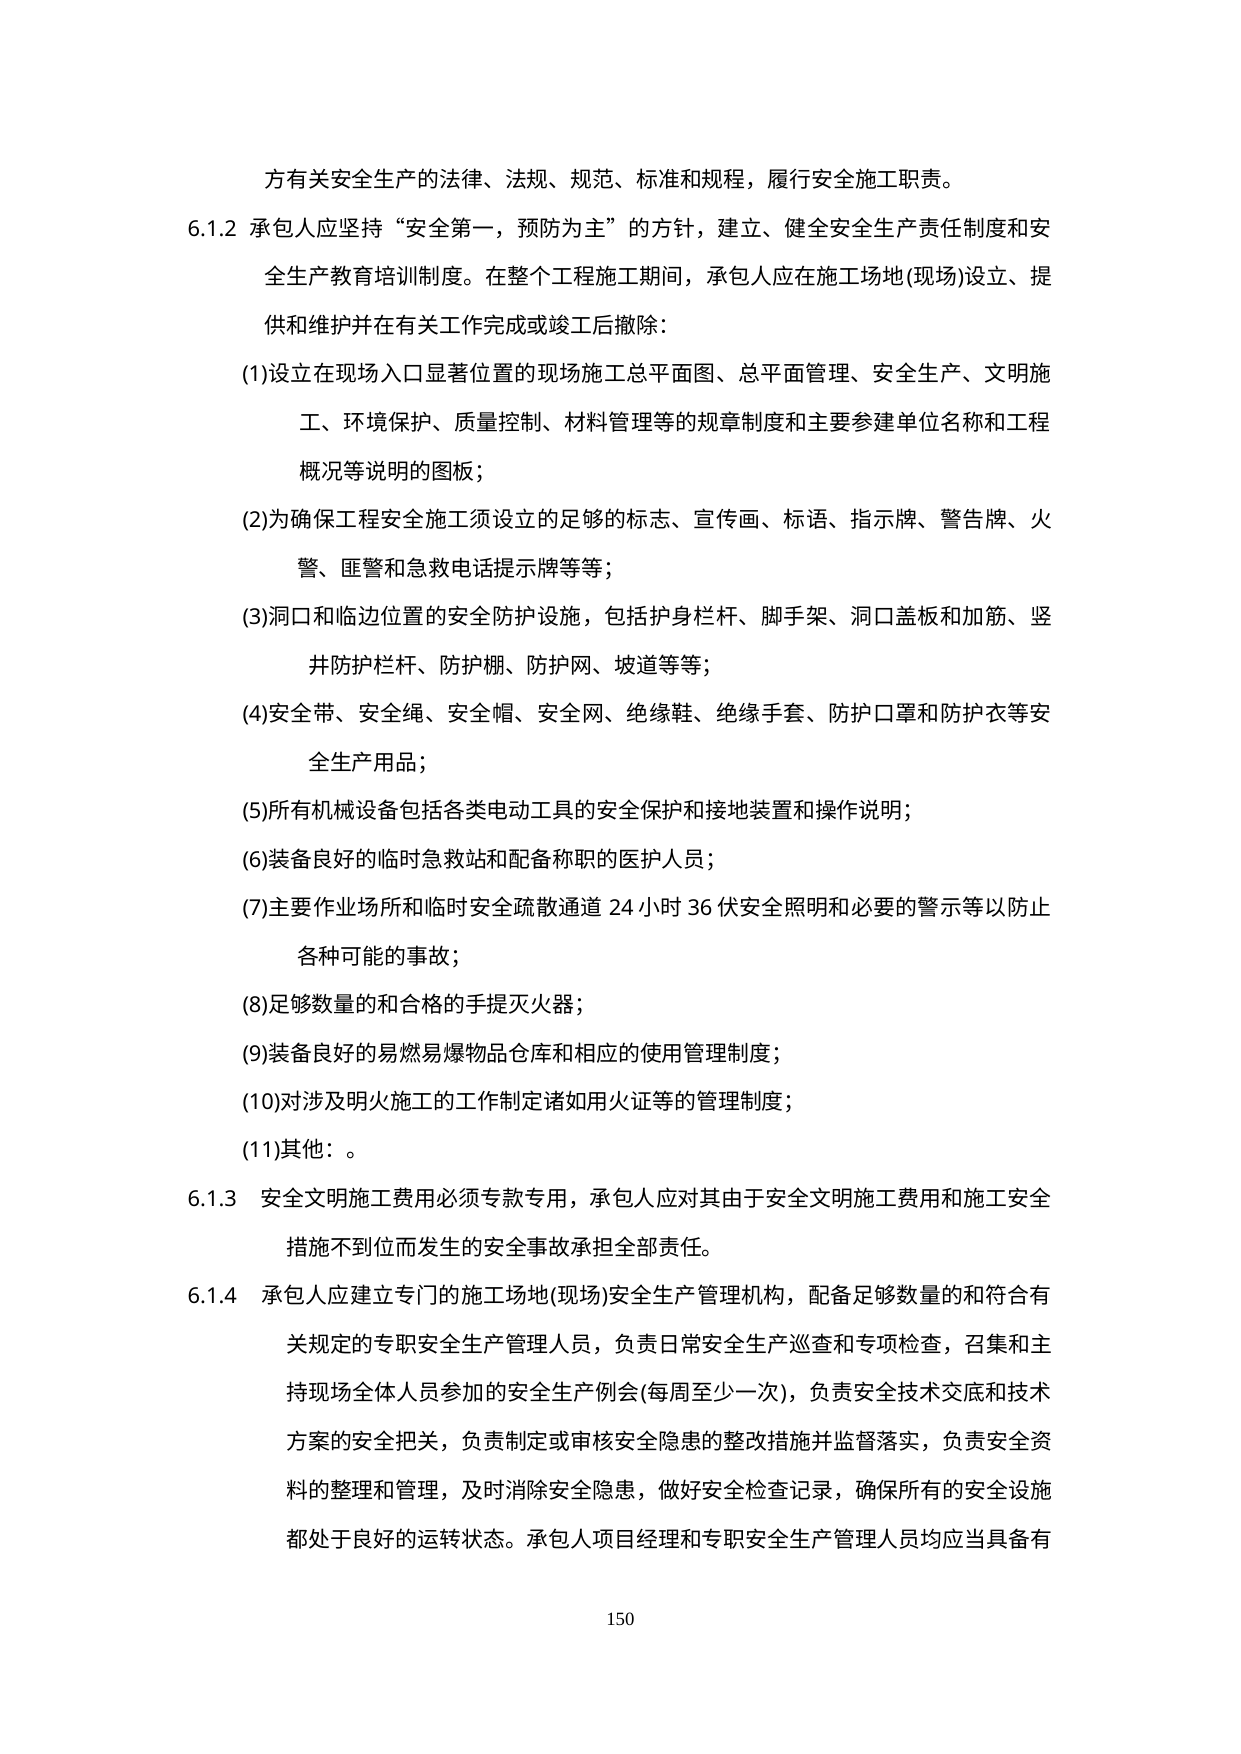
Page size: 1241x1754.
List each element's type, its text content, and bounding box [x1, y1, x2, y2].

text (2)为确保工程安全施工须设立的足够的标志、宣传画、标语、指示牌、警告牌、火警、匪警和急救电话提示牌等等； [242, 502, 1053, 583]
text (9)装备良好的易燃易爆物品仓库和相应的使用管理制度； [187, 1035, 1053, 1068]
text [187, 1277, 1053, 1554]
text 6.1.2 承包人应坚持“安全第一，预防为主”的方针，建立、健全安全生产责任制度和安全生产教育培训制度。在整个工程施工期间，承包人应在施工场地(现场)设立、提供和维护并在有关工作完成或竣工后撤除： [187, 210, 1053, 340]
text (7)主要作业场所和临时安全疏散通道24小时36伏安全照明和必要的警示等以防止各种可能的事故； [242, 890, 1053, 971]
text (10)对涉及明火施工的工作制定诸如用火证等的管理制度； [187, 1084, 1053, 1116]
text (4)安全带、安全绳、安全帽、安全网、绝缘鞋、绝缘手套、防护口罩和防护衣等安全生产用品； [242, 696, 1053, 777]
text 6.1.3 安全文明施工费用必须专款专用，承包人应对其由于安全文明施工费用和施工安全措施不到位而发生的安全事故承担全部责任。 [187, 1180, 1053, 1262]
text (11)其他：。 [187, 1132, 1053, 1164]
text (1)设立在现场入口显著位置的现场施工总平面图、总平面管理、安全生产、文明施工、环境保护、质量控制、材料管理等的规章制度和主要参建单位名称和工程概况等说明的图板； [242, 356, 1053, 486]
text (8)足够数量的和合格的手提灭火器； [187, 987, 1053, 1019]
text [187, 162, 1053, 194]
text (6)装备良好的临时急救站和配备称职的医护人员； [187, 842, 1053, 874]
text (5)所有机械设备包括各类电动工具的安全保护和接地装置和操作说明； [187, 793, 1053, 826]
text (3)洞口和临边位置的安全防护设施，包括护身栏杆、脚手架、洞口盖板和加筋、竖井防护栏杆、防护棚、防护网、坡道等等； [242, 599, 1053, 680]
